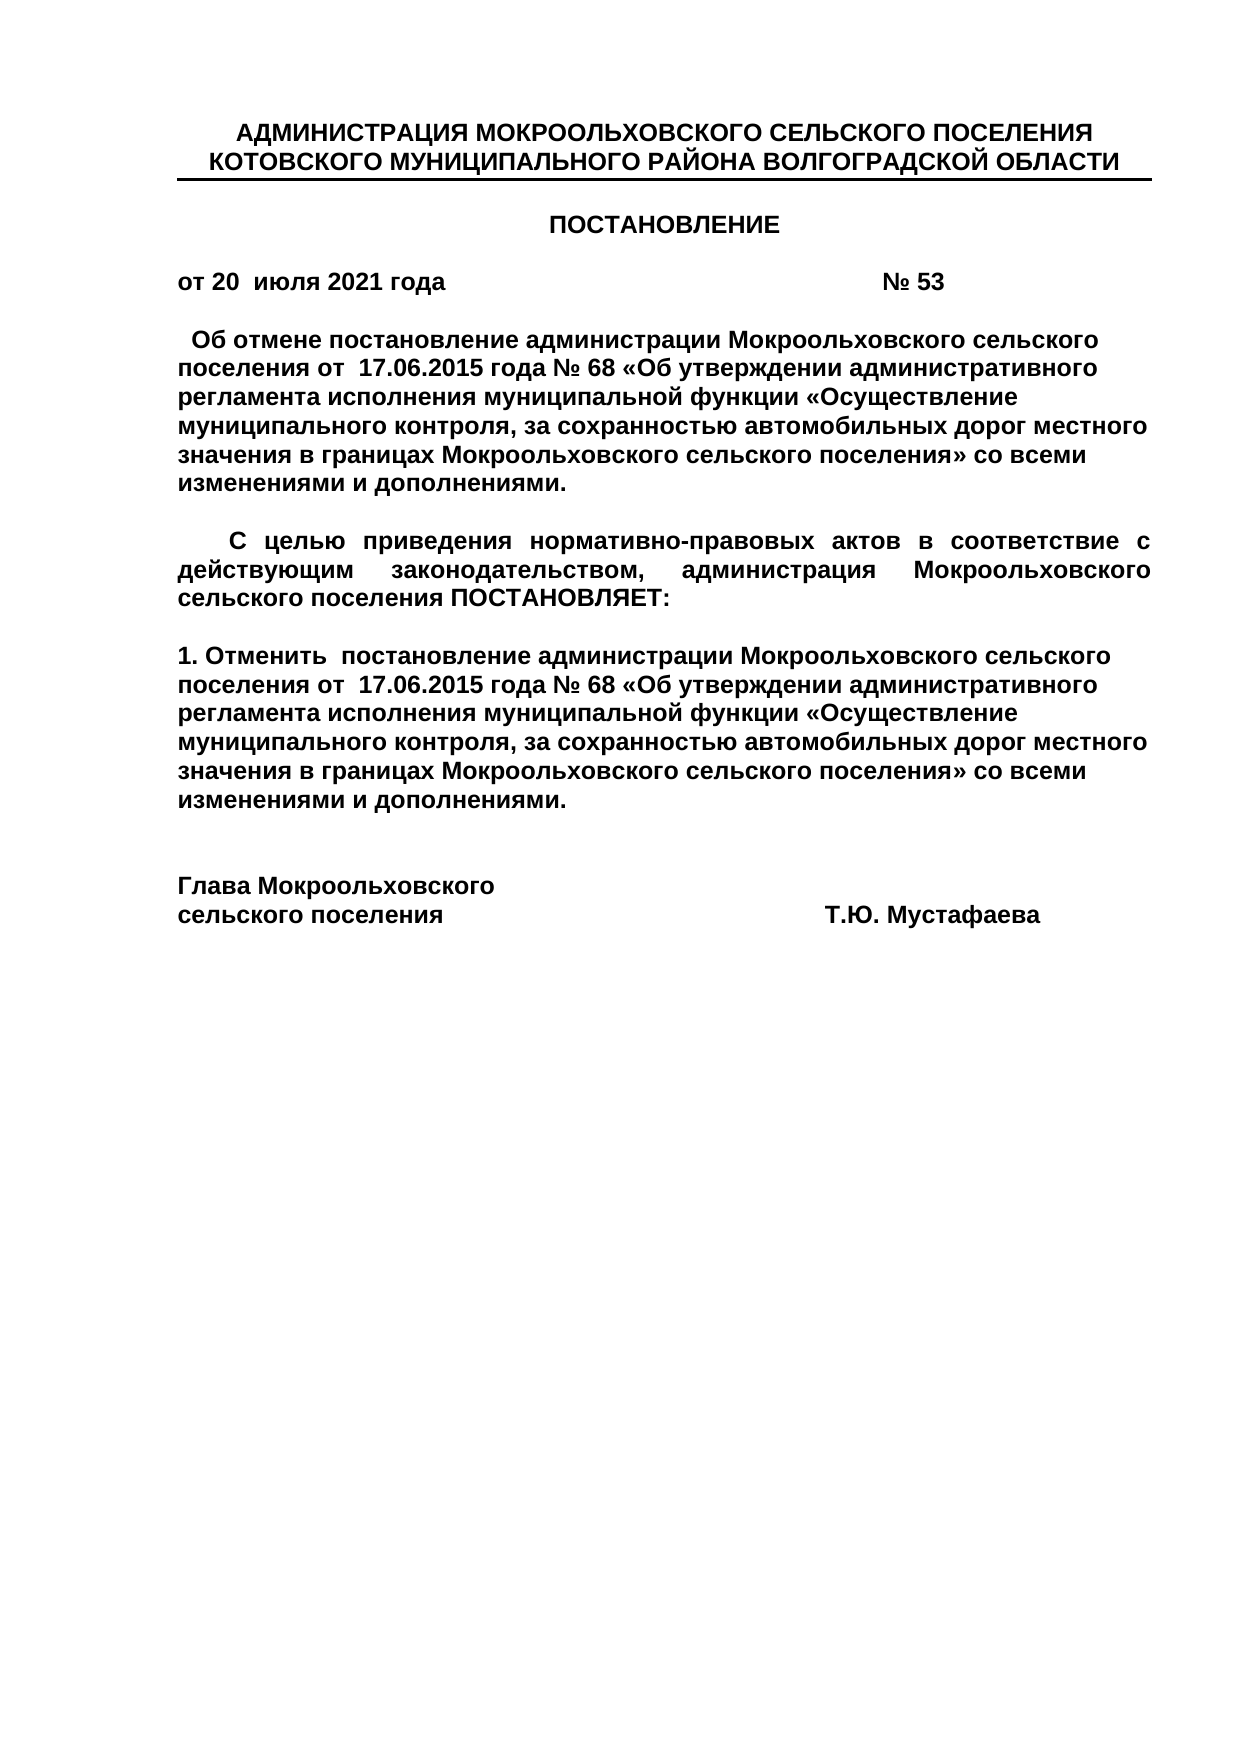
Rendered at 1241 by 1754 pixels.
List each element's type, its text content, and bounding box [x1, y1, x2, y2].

text С целью приведения нормативно-правовых актов в соответствие с действующим законодательством, администрация Мокроольховского сельского поселения ПОСТАНОВЛЯЕТ: [177, 526, 1152, 612]
text ПОСТАНОВЛЕНИЕ [177, 209, 1152, 238]
text Глава Мокроольховского [177, 871, 1152, 899]
text 1. Отменить постановление администрации Мокроольховского сельского поселения от 17.06.2015 года № 68 «Об утверждении административного регламента исполнения муниципальной функции «Осуществление муниципального контроля, за сохранностью автомобильных дорог местного значения в границах Мокроольховского сельского поселения» со всеми изменениями и дополнениями. [177, 641, 1152, 813]
text сельского поселения Т.Ю. Мустафаева [177, 899, 1152, 928]
text АДМИНИСТРАЦИЯ МОКРООЛЬХОВСКОГО СЕЛЬСКОГО ПОСЕЛЕНИЯ КОТОВСКОГО МУНИЦИПАЛЬНОГО РАЙОНА ВОЛГОГРАДСКОЙ ОБЛАСТИ [177, 118, 1152, 178]
text от 20 июля 2021 года № 53 [177, 267, 1152, 296]
text Об отмене постановление администрации Мокроольховского сельского поселения от 17.06.2015 года № 68 «Об утверждении административного регламента исполнения муниципальной функции «Осуществление муниципального контроля, за сохранностью автомобильных дорог местного значения в границах Мокроольховского сельского поселения» со всеми изменениями и дополнениями. [177, 324, 1152, 497]
